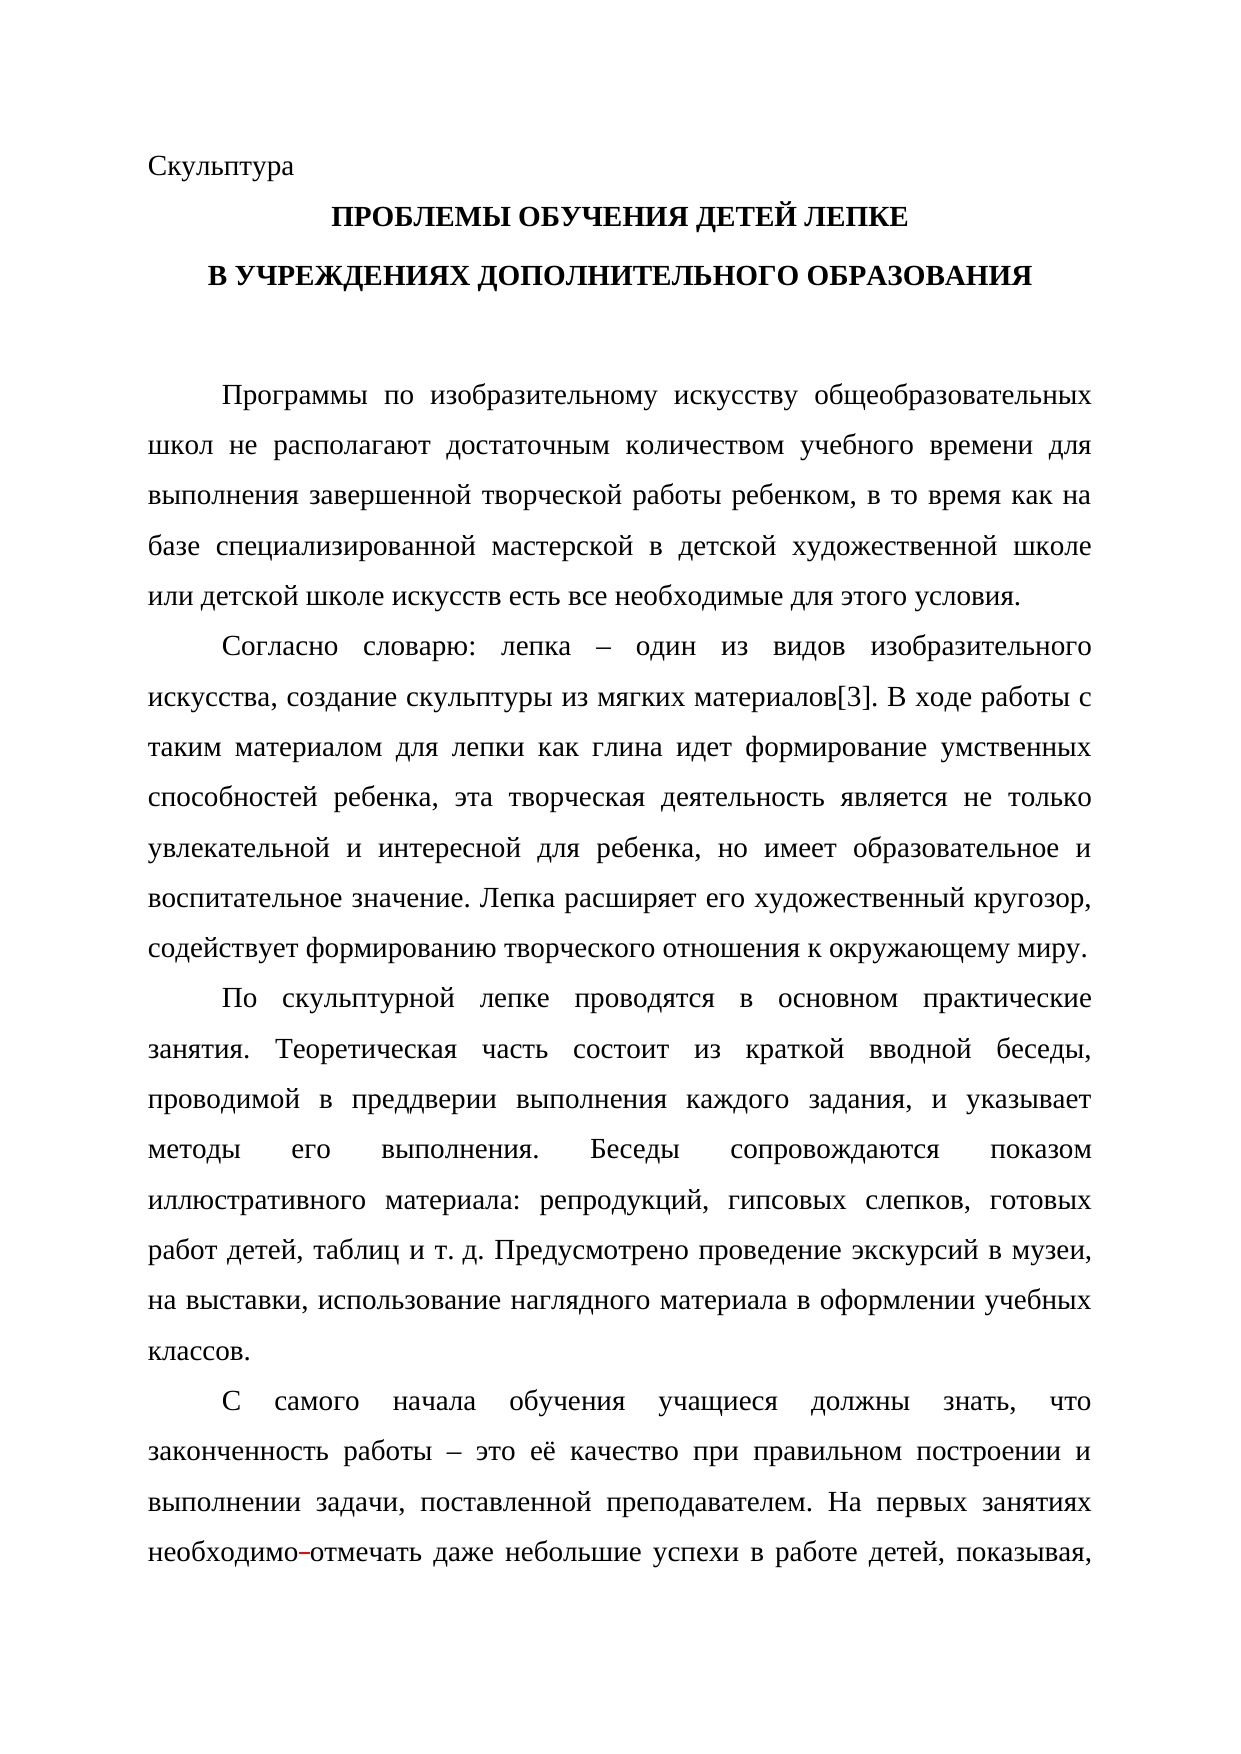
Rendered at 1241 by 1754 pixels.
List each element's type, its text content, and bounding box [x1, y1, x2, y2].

text ПРОБЛЕМЫ ОБУЧЕНИЯ ДЕТЕЙ ЛЕПКЕ [148, 199, 1092, 232]
text Согласно словарю: лепка – один из видов изобразительного искусства, создание скульптуры из мягких материалов[3]. В ходе работы с таким материалом для лепки как глина идет формирование умственных способностей ребенка, эта творческая деятельность является не только увлекательной и интересной для ребенка, но имеет образовательное и воспитательное значение. Лепка расширяет его художественный кругозор, содействует формированию творческого отношения к окружающему миру. [148, 628, 1092, 964]
text В УЧРЕЖДЕНИЯХ ДОПОЛНИТЕЛЬНОГО ОБРАЗОВАНИЯ [148, 258, 1092, 292]
text Программы по изобразительному искусству общеобразовательных школ не располагают достаточным количеством учебного времени для выполнения завершенной творческой работы ребенком, в то время как на базе специализированной мастерской в детской художественной школе или детской школе искусств есть все необходимые для этого условия. [148, 377, 1092, 612]
text По скульптурной лепке проводятся в основном практические занятия. Теоретическая часть состоит из краткой вводной беседы, проводимой в преддверии выполнения каждого задания, и указывает методы его выполнения. Беседы сопровождаются показом иллюстративного материала: репродукций, гипсовых слепков, готовых работ детей, таблиц и т. д. Предусмотрено проведение экскурсий в музеи, на выставки, использование наглядного материала в оформлении учебных классов. [148, 981, 1092, 1366]
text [148, 1383, 1092, 1568]
text Скульптура [148, 148, 1092, 181]
